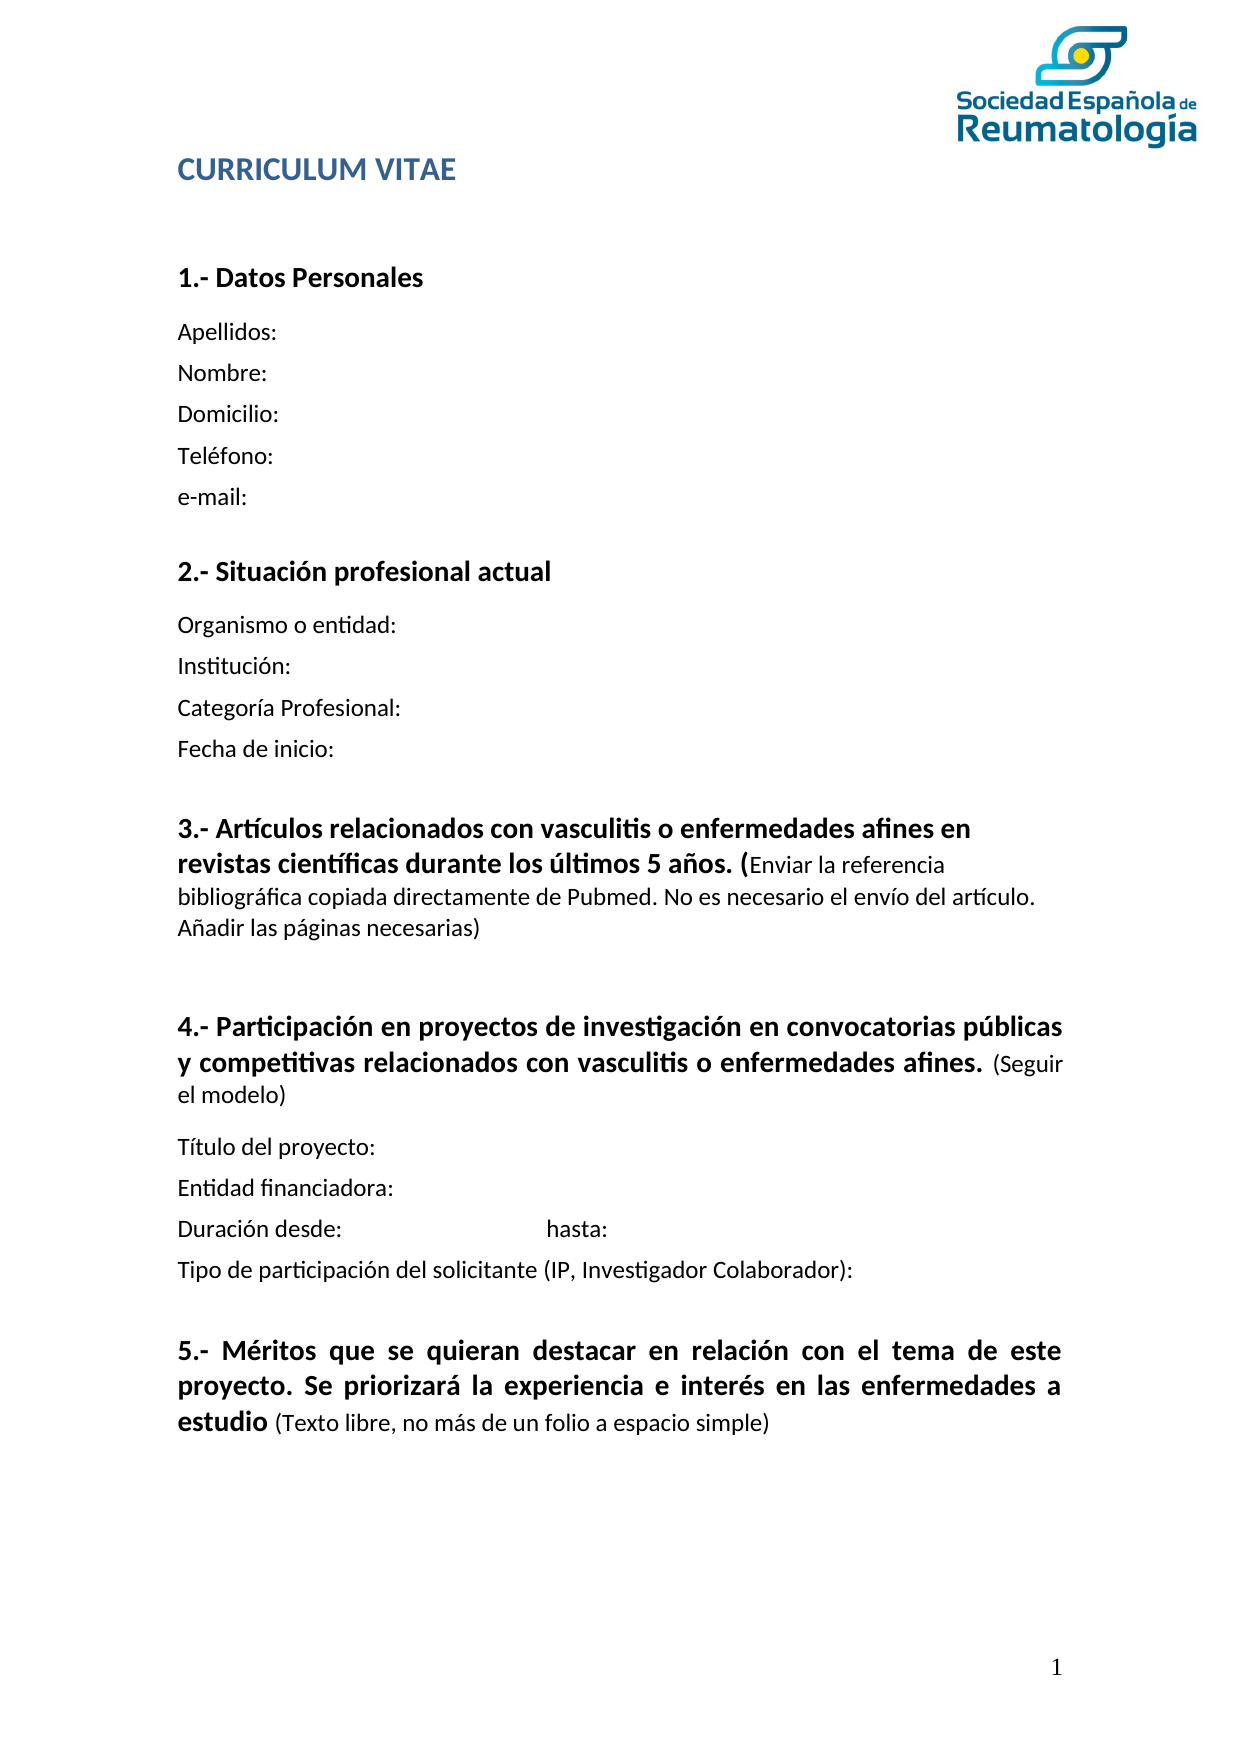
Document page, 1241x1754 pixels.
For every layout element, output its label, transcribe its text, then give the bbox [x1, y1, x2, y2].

text Duración desde: hasta: [177, 1213, 1063, 1244]
text 4.- Participación en proyectos de investigación en convocatorias públicas y competitivas relacionados con vasculitis o enfermedades afines. (Seguir el modelo) [177, 1008, 1063, 1110]
text Institución: [177, 651, 1063, 681]
text 5.- Méritos que se quieran destacar en relación con el tema de este proyecto. Se priorizará la experiencia e interés en las enfermedades a estudio (Texto libre, no más de un folio a espacio simple) [177, 1332, 1063, 1438]
text Fecha de inicio: [177, 733, 1063, 763]
text Domicilio: [177, 398, 1063, 429]
text Categoría Profesional: [177, 692, 1063, 722]
text Nombre: [177, 357, 1063, 388]
text e-mail: [177, 481, 1063, 512]
text 2.- Situación profesional actual [177, 553, 1063, 588]
text Entidad financiadora: [177, 1172, 1063, 1203]
text 1.- Datos Personales [177, 259, 1063, 295]
text Apellidos: [177, 316, 1063, 347]
text Teléfono: [177, 440, 1063, 470]
text Título del proyecto: [177, 1131, 1063, 1161]
text 3.- Artículos relacionados con vasculitis o enfermedades afines en revistas científicas durante los últimos 5 años. (Enviar la referencia bibliográfica copiada directamente de Pubmed. No es necesario el envío del artículo. Añadir las páginas necesarias) [177, 810, 1063, 942]
subtitle CURRICULUM VITAE [177, 148, 1063, 188]
text Organismo o entidad: [177, 609, 1063, 640]
picture [946, 20, 1207, 154]
text Tipo de participación del solicitante (IP, Investigador Colaborador): [177, 1255, 1063, 1285]
